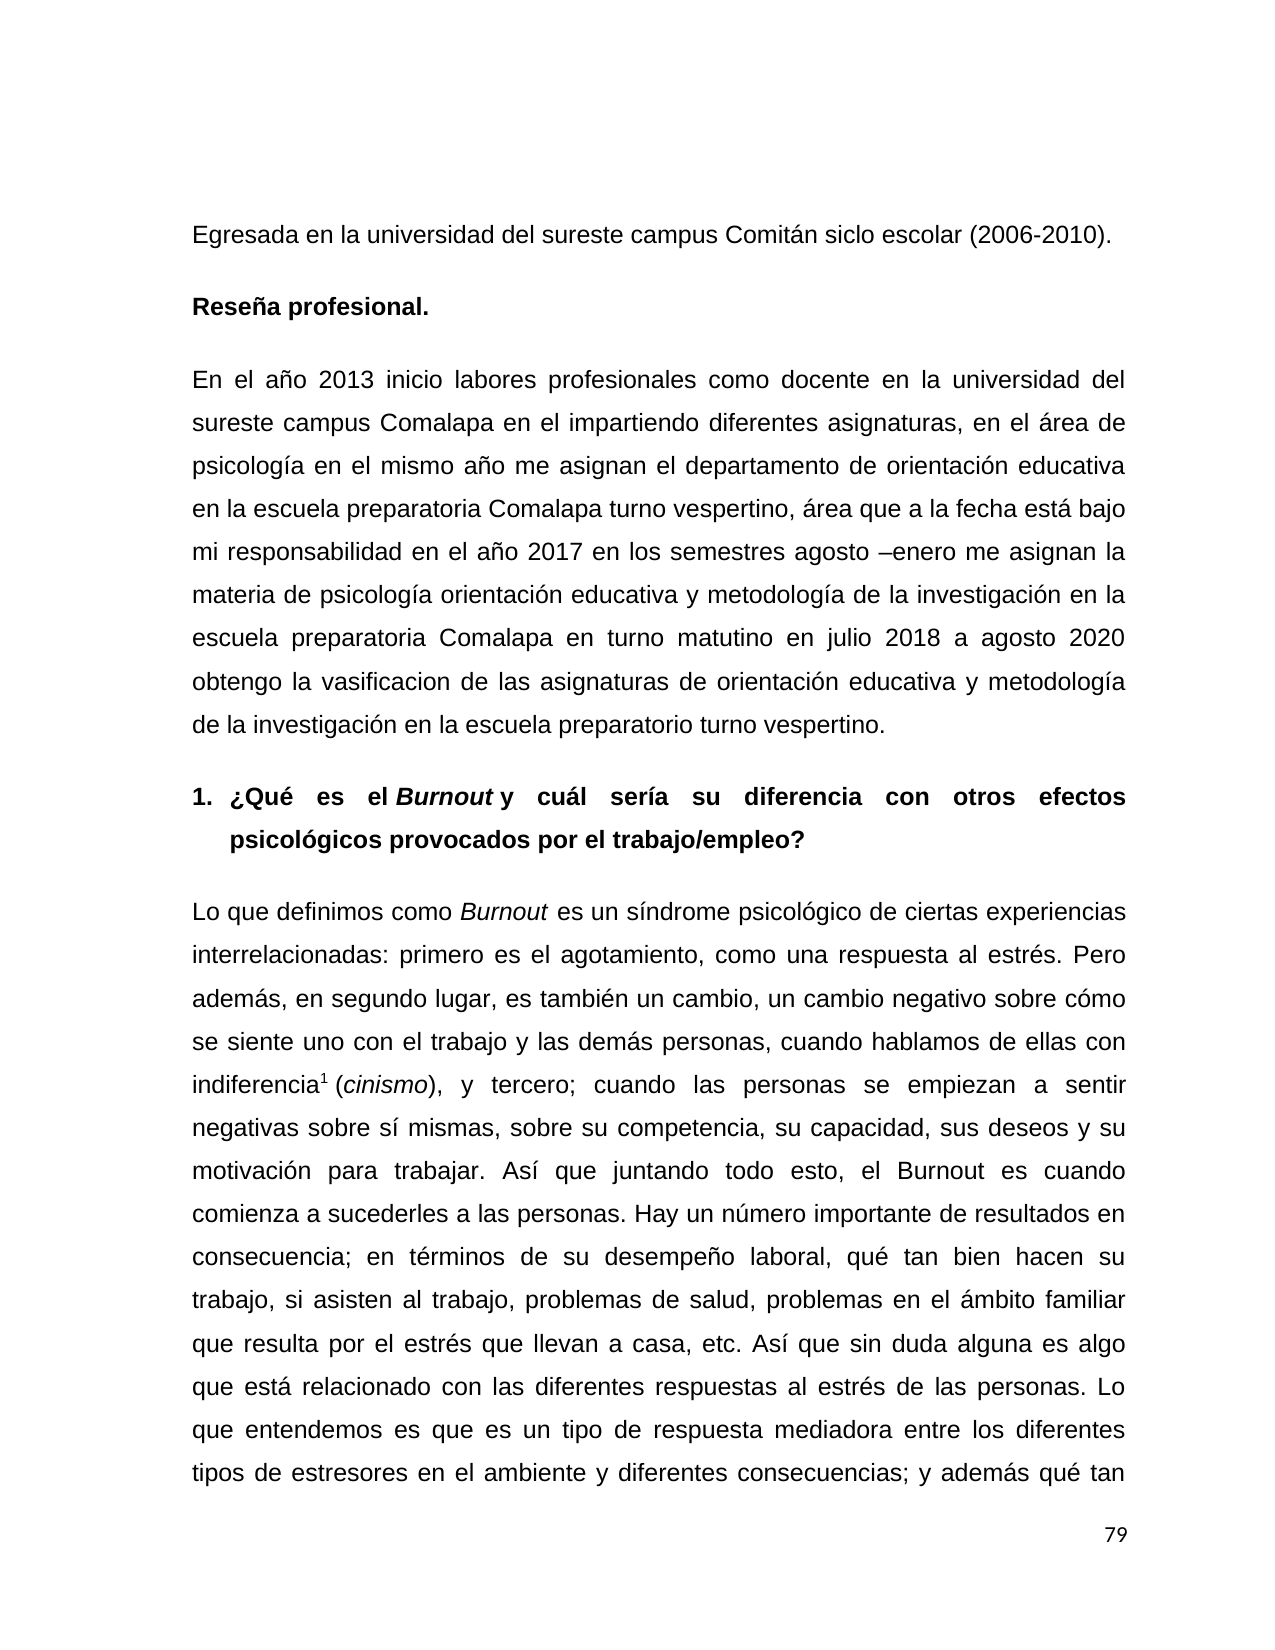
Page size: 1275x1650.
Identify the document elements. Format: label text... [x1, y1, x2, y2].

text En el año 2013 inicio labores profesionales como docente en la universidad del sureste campus Comalapa en el impartiendo diferentes asignaturas, en el área de psicología en el mismo año me asignan el departamento de orientación educativa en la escuela preparatoria Comalapa turno vespertino, área que a la fecha está bajo mi responsabilidad en el año 2017 en los semestres agosto –enero me asignan la materia de psicología orientación educativa y metodología de la investigación en la escuela preparatoria Comalapa en turno matutino en julio 2018 a agosto 2020 obtengo la vasificacion de las asignaturas de orientación educativa y metodología de la investigación en la escuela preparatorio turno vespertino. [192, 364, 1127, 738]
text Egresada en la universidad del sureste campus Comitán siclo escolar (2006-2010). [192, 220, 1127, 249]
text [192, 897, 1127, 1487]
list ¿Qué es el Burnout y cuál sería su diferencia con otros efectos psicológicos provocados por el trabajo/empleo? [192, 782, 1127, 854]
text Reseña profesional. [192, 292, 1127, 321]
